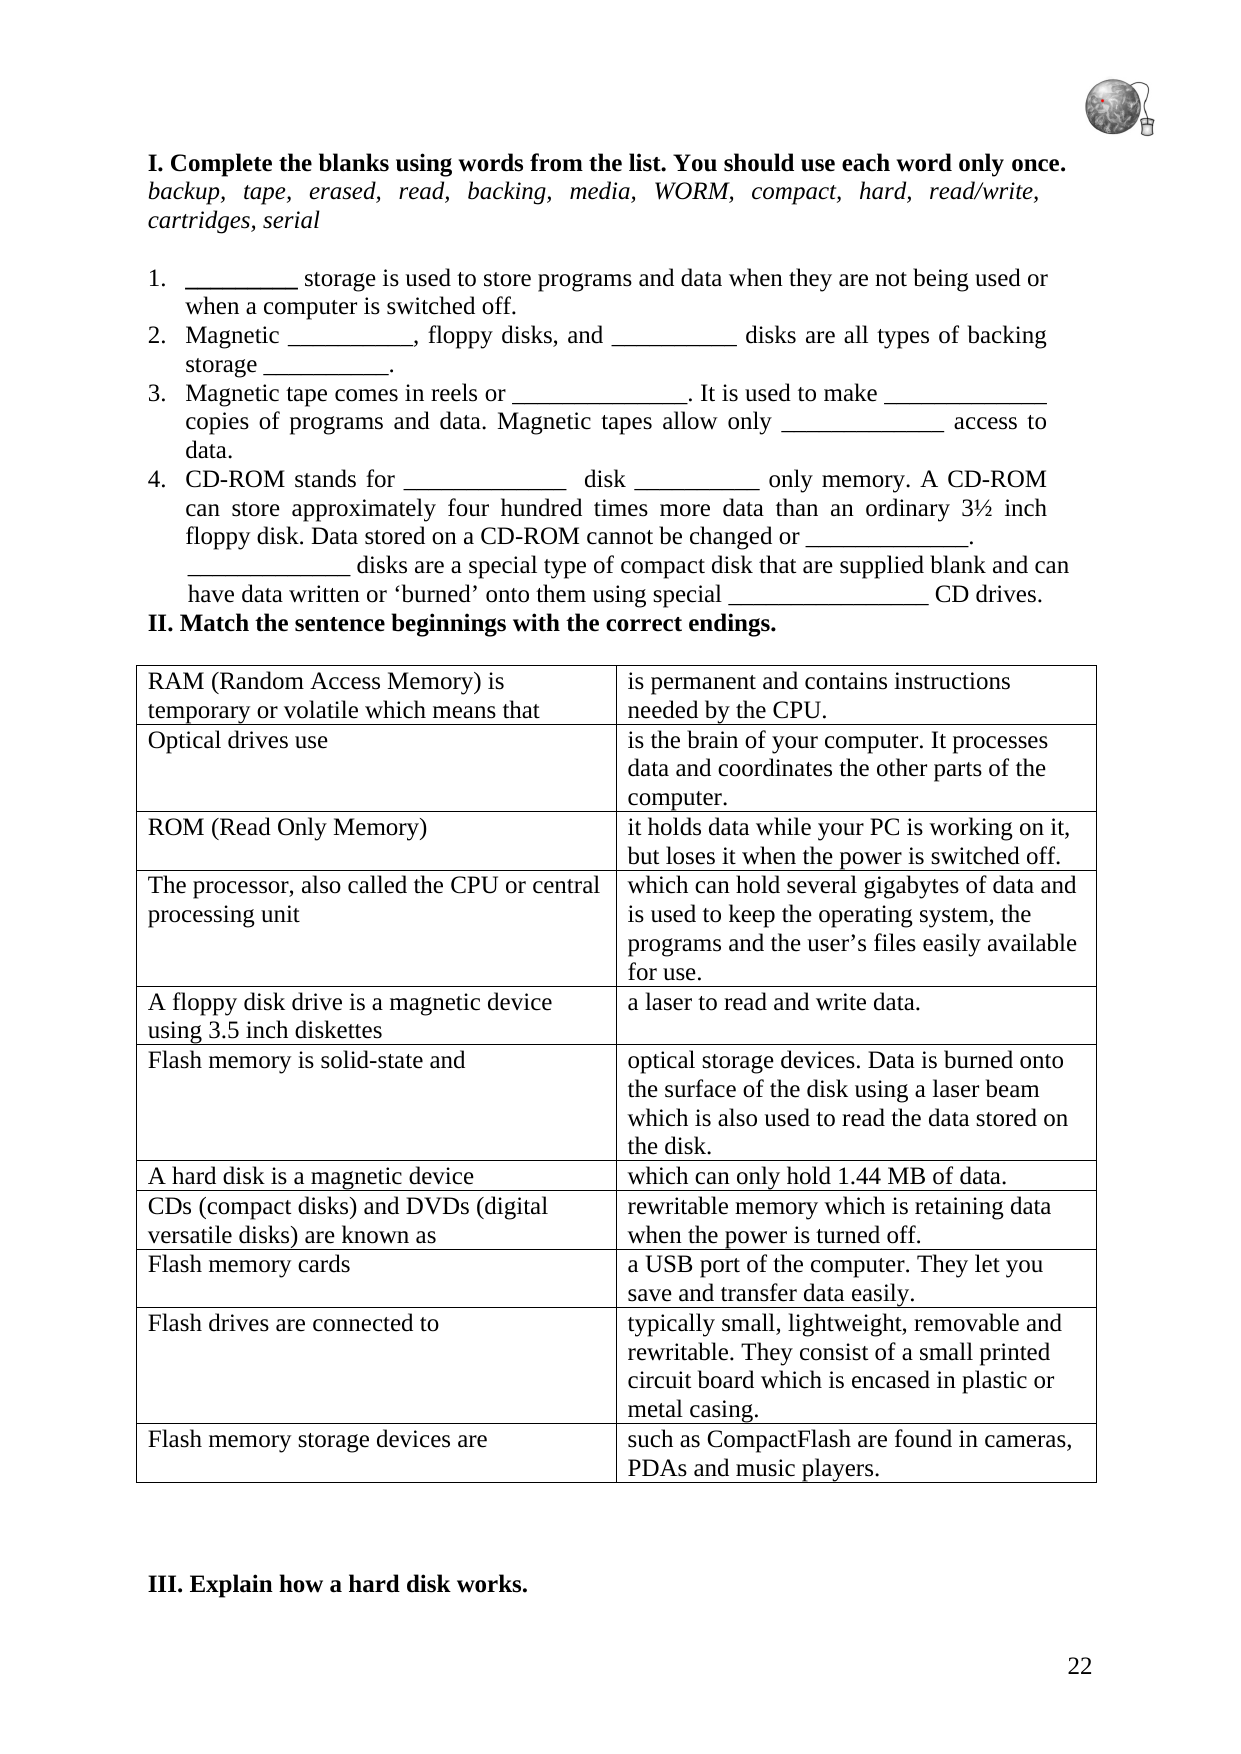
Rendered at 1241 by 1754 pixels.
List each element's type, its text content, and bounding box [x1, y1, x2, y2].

table_cell Flash memory cards [137, 1250, 616, 1307]
picture [1081, 73, 1160, 143]
table_cell a USB port of the computer. They let you save and transfer data easily. [617, 1250, 1096, 1307]
table_cell it holds data while your PC is working on it, but loses it when the power is switched off. [617, 812, 1096, 869]
table_cell A floppy disk drive is a magnetic device using diskettes [137, 987, 616, 1044]
table_header RAM (Random Access Memory) is temporary or volatile which means that [137, 666, 616, 724]
table_cell Optical drives use [137, 725, 616, 811]
text have data written or ‘burned’ onto them using special ________________ CD drives. [69, 579, 1092, 608]
table_header is permanent and contains instructions needed by the CPU. [617, 666, 1096, 724]
list _________ storage is used to store programs and data when they are not being used or when a computer is switched off. [148, 263, 1048, 320]
table_cell A hard disk is a magnetic device [137, 1161, 616, 1190]
table_cell CDs (compact disks) and DVDs (digital versatile disks) are known as [137, 1191, 616, 1248]
text _____________ disks are a special type of compact disk that are supplied blank and can [69, 550, 1092, 579]
table_cell Flash memory storage devices are [137, 1424, 616, 1482]
text backup, tape, erased, read, backing, media, WORM, compact, hard, read/write, cartridges, serial [148, 176, 1040, 234]
table_cell which can hold several gigabytes of data and is used to keep the operating system, the programs and the user’s files easily available for use. [617, 871, 1096, 986]
table_cell rewritable memory which is retaining data when the power is turned off. [617, 1191, 1096, 1248]
list Magnetic tape comes in reels or ______________. It is used to make _____________ copies of programs and data. Magnetic tapes allow only _____________ access to data. [148, 378, 1048, 464]
table_cell a laser to read and write data. [617, 987, 1096, 1044]
text III. Explain how a hard disk works. [148, 1569, 1092, 1598]
table_cell is the brain of your computer. It processes data and coordinates the other parts of the computer. [617, 725, 1096, 811]
table_cell Flash memory is solid-state and [137, 1045, 616, 1160]
table_cell ROM (Read Only Memory) [137, 812, 616, 869]
table_cell optical storage devices. Data is burned onto the surface of the disk using a laser beam which is also used to read the data stored on the disk. [617, 1045, 1096, 1160]
list CD-ROM stands for _____________ disk __________ only memory. A CD-ROM can store approximately four hundred times more data than an ordinary 3½ inch floppy disk. Data stored on a CD-ROM cannot be changed or _____________. [148, 464, 1048, 550]
table_cell Flash drives are connected to [137, 1308, 616, 1423]
table_cell The processor, also called the CPU or central processing unit [137, 871, 616, 986]
text I. Complete the blanks using words from the list. You should use each word only once. [148, 148, 1092, 176]
list Magnetic __________, floppy disks, and __________ disks are all types of backing storage __________. [148, 320, 1048, 378]
text II. Match the sentence beginnings with the correct endings. [148, 608, 1092, 636]
table_cell which can only hold 1.44 MB of data. [617, 1161, 1096, 1190]
table_cell typically small, lightweight, removable and rewritable. They consist of a small printed circuit board which is encased in plastic or metal casing. [617, 1308, 1096, 1423]
table_cell such as CompactFlash are found in cameras, PDAs and music players. [617, 1424, 1096, 1482]
